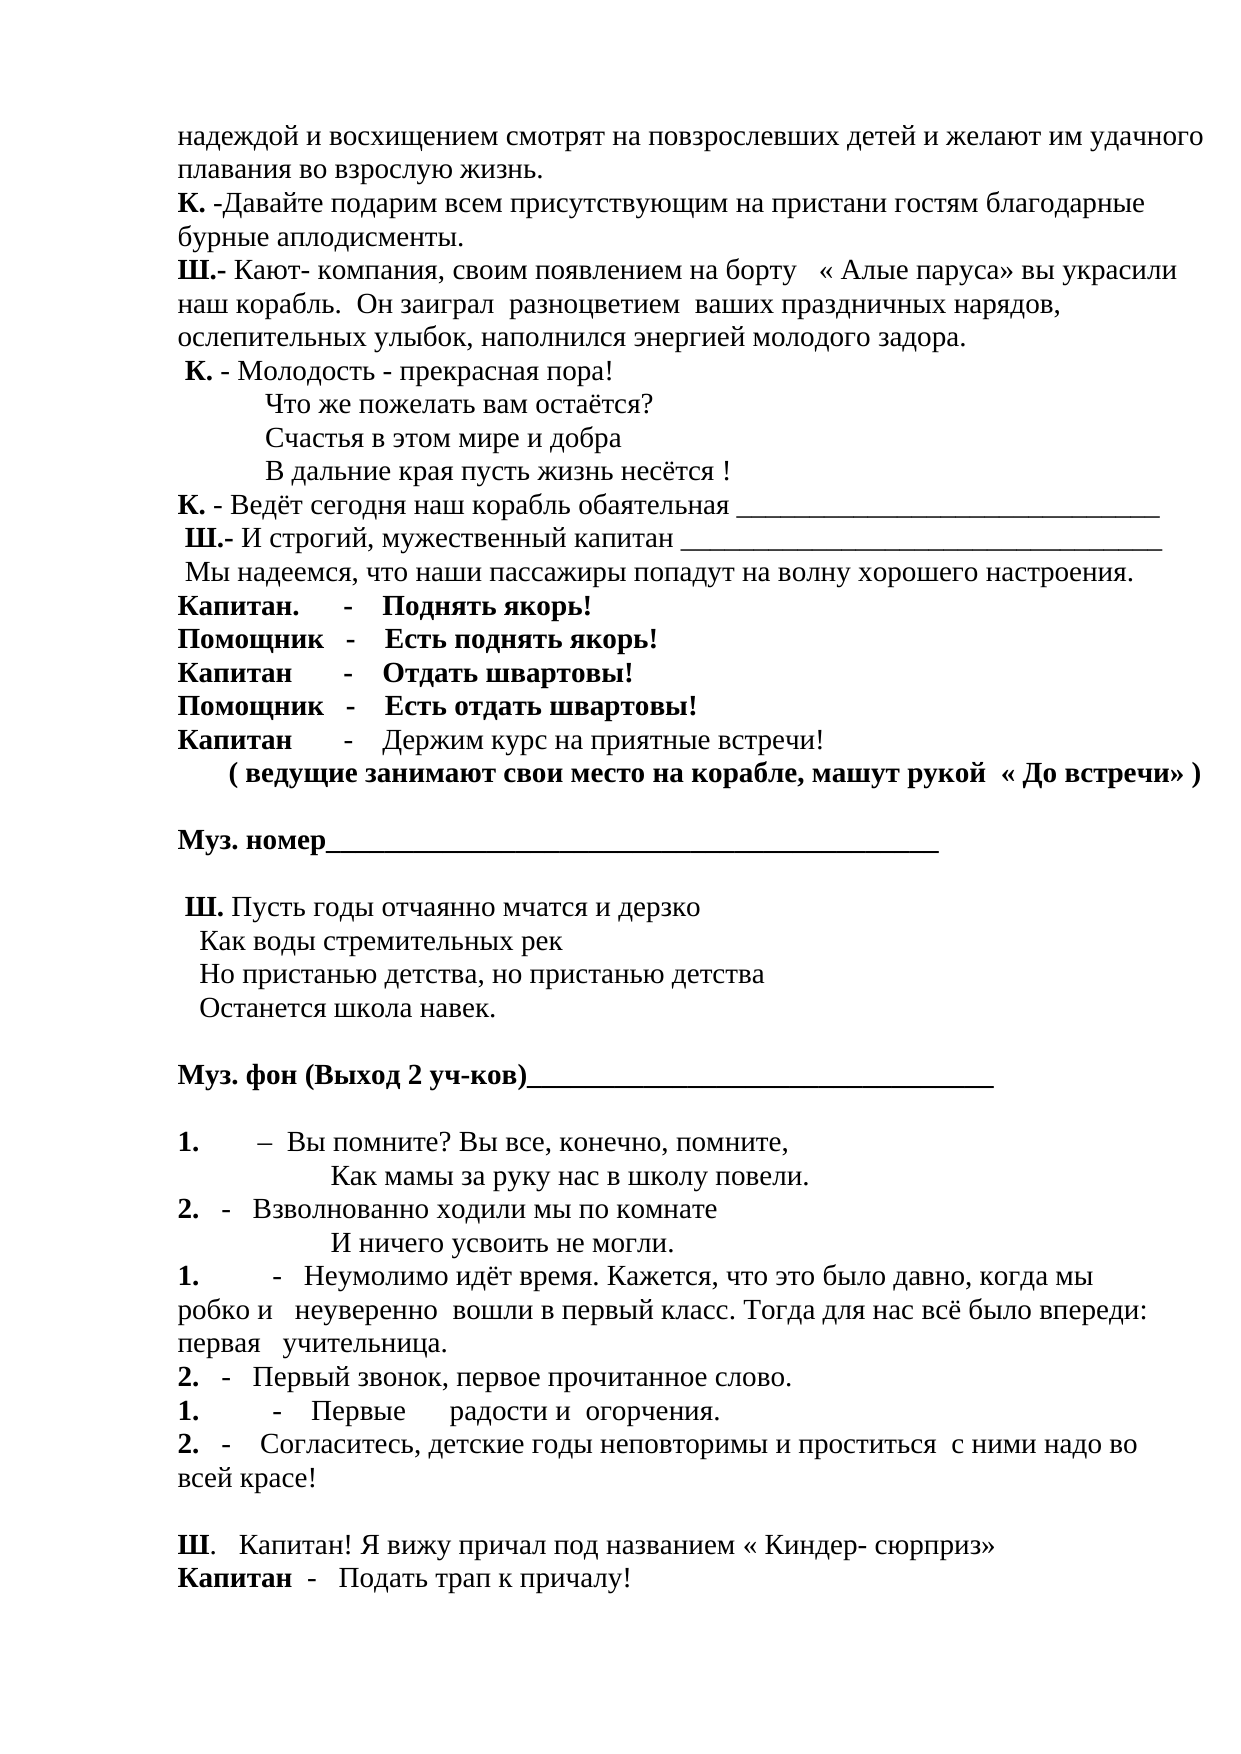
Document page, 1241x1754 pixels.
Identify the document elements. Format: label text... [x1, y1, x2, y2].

text Мы надеемся, что наши пассажиры попадут на волну хорошего настроения. [177, 554, 1208, 588]
text 2. - Взволнованно ходили мы по комнате [177, 1191, 1171, 1225]
text В дальние края пусть жизнь несётся ! [177, 453, 1208, 487]
text Но пристанью детства, но пристанью детства [177, 957, 1208, 990]
text Как мамы за руку нас в школу повели. [177, 1158, 1171, 1191]
text 2. - Согласитесь, детские годы неповторимы и проститься с ними надо во всей красе! [177, 1426, 1190, 1493]
text Помощник - Есть поднять якорь! [177, 621, 1208, 655]
text Останется школа навек. [177, 990, 1208, 1024]
text К. -Давайте подарим всем присутствующим на пристани гостям благодарные бурные аплодисменты. [177, 185, 1208, 252]
text Капитан - Держим курс на приятные встречи! [177, 722, 1208, 755]
text Ш.- Кают- компания, своим появлением на борту « Алые паруса» вы украсили наш корабль. Он заиграл разноцветием ваших праздничных нарядов, ослепительных улыбок, наполнился энергией молодого задора. [177, 252, 1208, 353]
text 1. - Неумолимо идёт время. Кажется, что это было давно, когда мы робко и неуверенно вошли в первый класс. Тогда для нас всё было впереди: первая учительница. [177, 1258, 1171, 1359]
text Капитан. - Поднять якорь! [177, 588, 1208, 621]
text Ш. Пусть годы отчаянно мчатся и дерзко [177, 889, 1208, 923]
text Капитан - Подать трап к причалу! [177, 1560, 1190, 1594]
text 1. - Первые радости и огорчения. [177, 1393, 1171, 1426]
text 1. – Вы помните? Вы все, конечно, помните, [177, 1124, 1171, 1158]
text Муз. номер__________________________________________ [177, 822, 1208, 856]
text Помощник - Есть отдать швартовы! [177, 688, 1208, 722]
text Муз. фон (Выход 2 уч-ков)________________________________ [177, 1057, 1208, 1091]
text Ш.- И строгий, мужественный капитан _________________________________ [177, 521, 1208, 554]
text 2. - Первый звонок, первое прочитанное слово. [177, 1359, 1171, 1393]
text Ш. Капитан! Я вижу причал под названием « Киндер- сюрприз» [177, 1527, 1190, 1560]
text И ничего усвоить не могли. [177, 1225, 1171, 1258]
text Как воды стремительных рек [177, 923, 1208, 957]
text Что же пожелать вам остаётся? [177, 386, 1208, 420]
text Капитан - Отдать швартовы! [177, 655, 1208, 688]
text Счастья в этом мире и добра [177, 420, 1208, 453]
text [177, 118, 1208, 185]
text К. - Молодость - прекрасная пора! [177, 353, 1208, 386]
text ( ведущие занимают свои место на корабле, машут рукой « До встречи» ) [177, 755, 1208, 789]
text К. - Ведёт сегодня наш корабль обаятельная _____________________________ [177, 487, 1208, 521]
